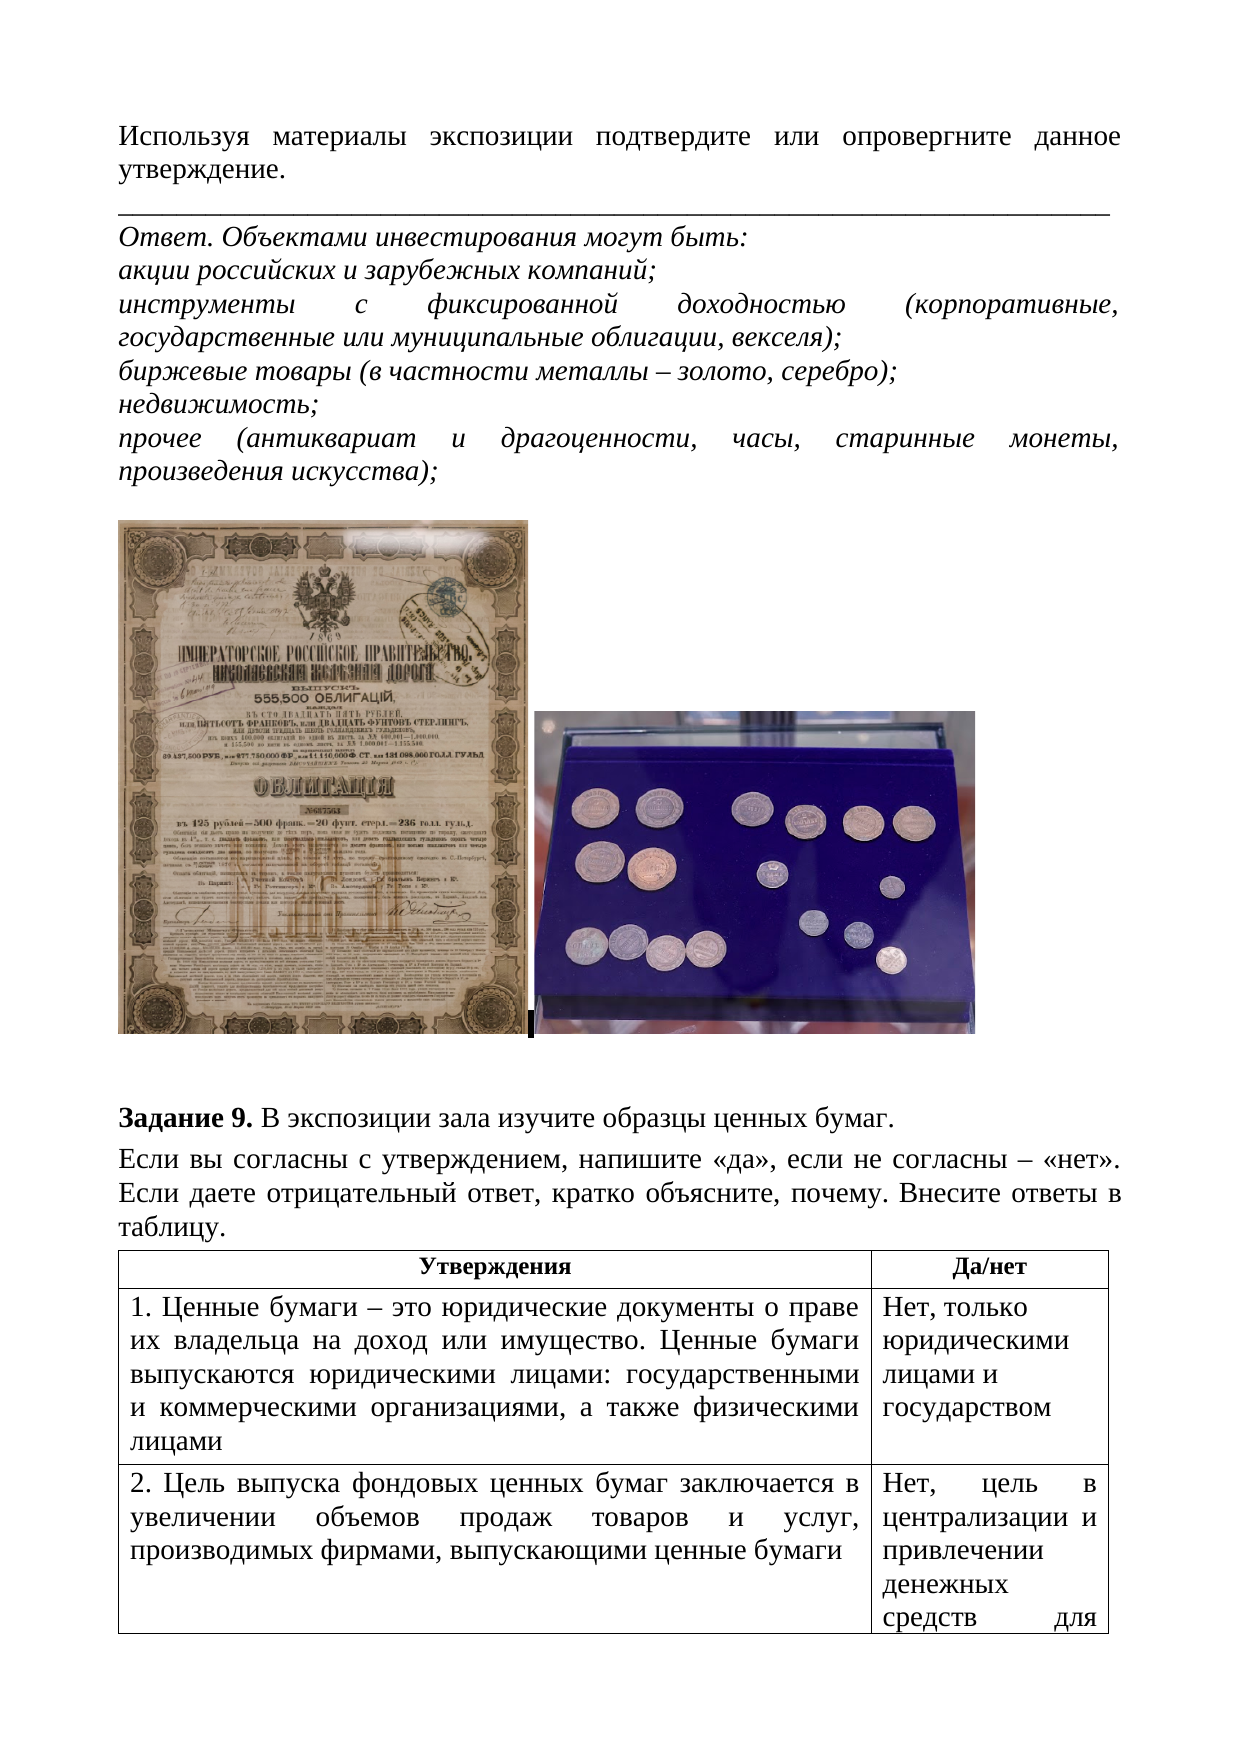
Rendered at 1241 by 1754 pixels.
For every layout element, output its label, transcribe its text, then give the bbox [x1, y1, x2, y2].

text акции российских и зарубежных компаний; [118, 252, 1122, 286]
table_header Да/нет [872, 1251, 1108, 1288]
text ____________________________________________________________________ [118, 185, 1122, 219]
text Используя материалы экспозиции подтвердите или опровергните данное утверждение. [118, 118, 1122, 185]
text недвижимость; [118, 386, 1122, 420]
picture [118, 520, 529, 1034]
text биржевые товары (в частности металлы – золото, серебро); [118, 353, 1122, 386]
table_cell 1. Ценные бумаги – это юридические документы о праве их владельца на доход или имущество. Ценные бумаги выпускаются юридическими лицами: государственными и коммерческими организациями, а также физическими лицами [119, 1289, 871, 1464]
text Задание 9. В экспозиции зала изучите образцы ценных бумаг. [118, 1100, 1122, 1134]
text Ответ. Объектами инвестирования могут быть: [118, 219, 1122, 252]
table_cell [872, 1465, 1108, 1633]
table_header Утверждения [119, 1251, 871, 1288]
text Если вы согласны с утверждением, напишите «да», если не согласны – «нет». Если даете отрицательный ответ, кратко объясните, почему. Внесите ответы в таблицу. [118, 1142, 1122, 1242]
text инструменты с фиксированной доходностью (корпоративные, государственные или муниципальные облигации, векселя); [118, 286, 1122, 353]
table_cell Нет, только юридическими лицами и государством [872, 1289, 1108, 1464]
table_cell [119, 1465, 871, 1633]
picture [534, 711, 976, 1034]
text прочее (антиквариат и драгоценности, часы, старинные монеты, произведения искусства); [118, 420, 1122, 487]
